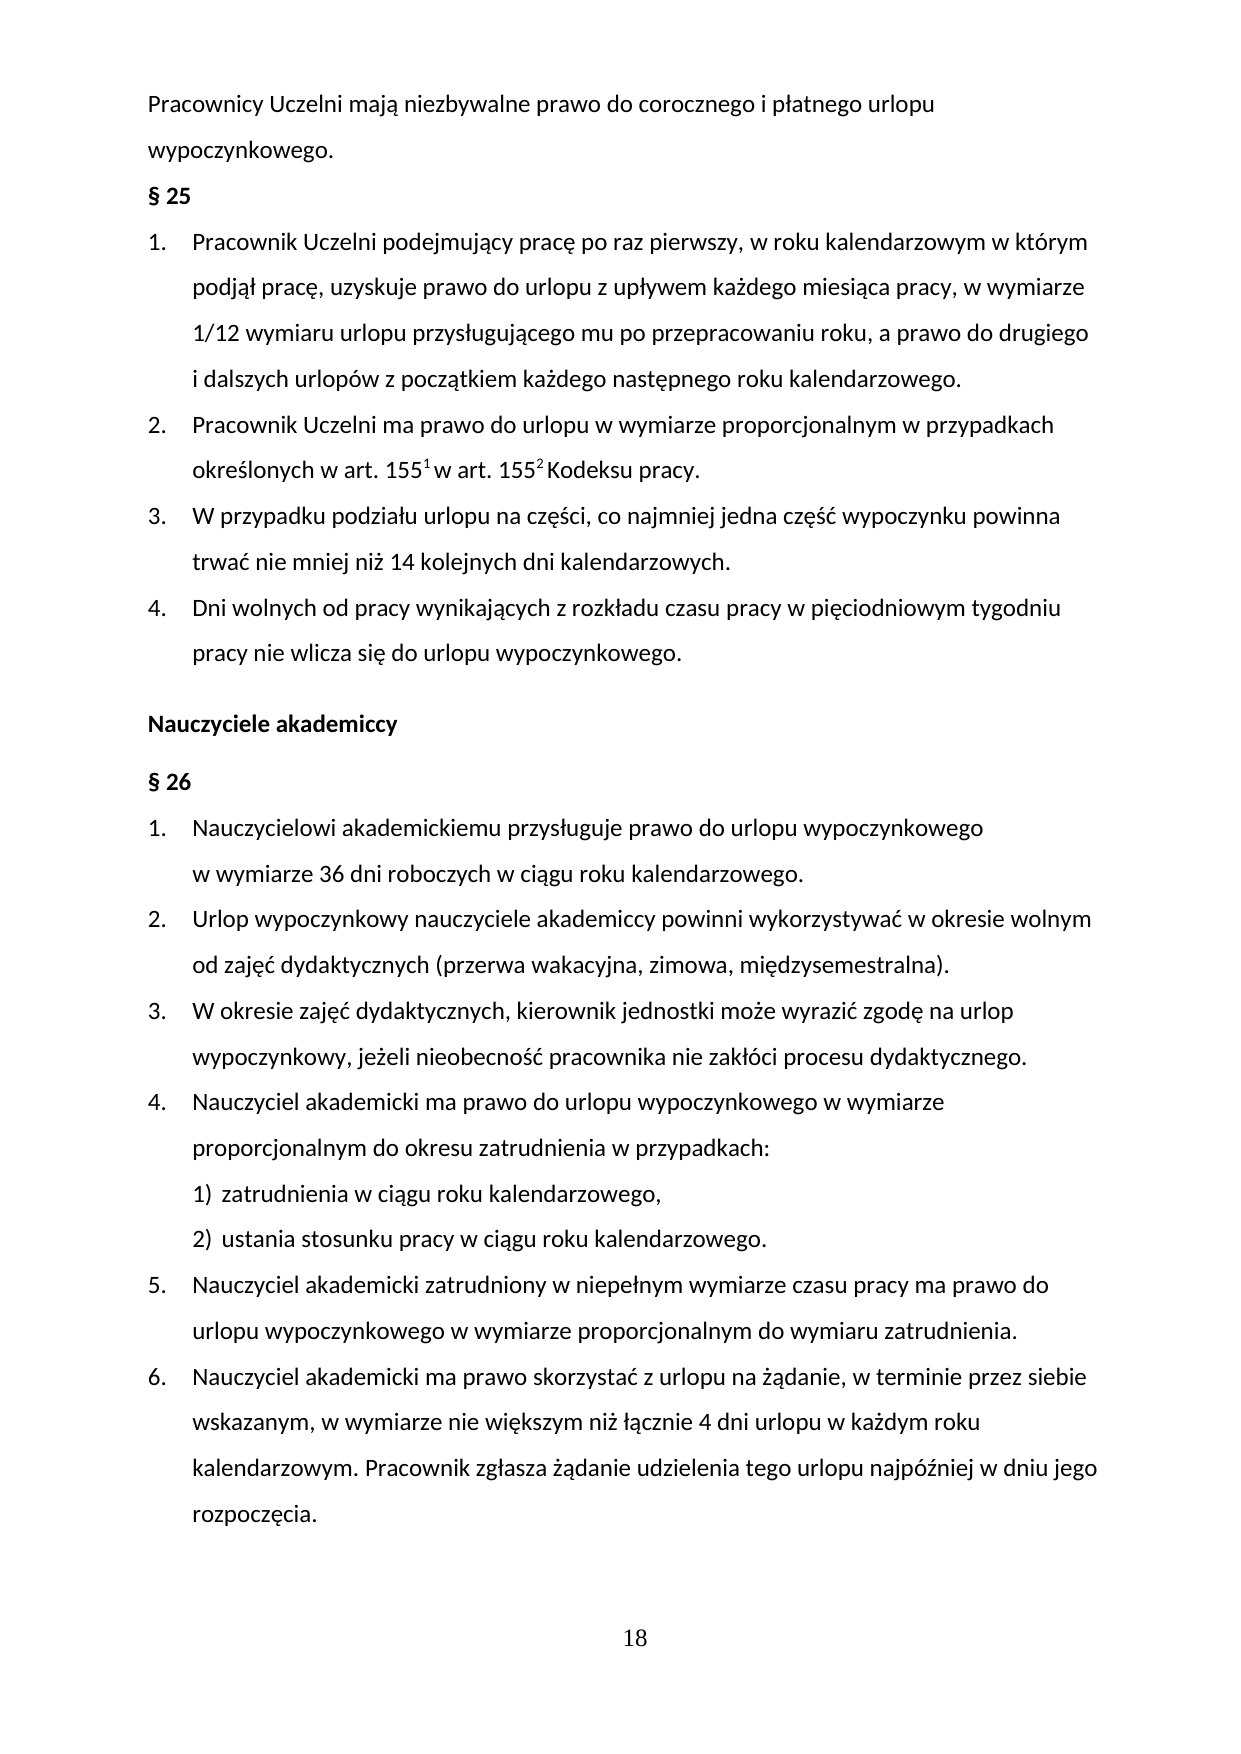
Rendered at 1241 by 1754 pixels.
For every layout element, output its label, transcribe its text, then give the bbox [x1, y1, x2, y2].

list zatrudnienia w ciągu roku kalendarzowego, [192, 1178, 1122, 1208]
list W przypadku podziału urlopu na części, co najmniej jedna część wypoczynku powinna trwać nie mniej niż 14 kolejnych dni kalendarzowych. [148, 500, 1122, 576]
list Pracownik Uczelni ma prawo do urlopu w wymiarze proporcjonalnym w przypadkach określonych w art. 1551 w art. 1552 Kodeksu pracy. [148, 409, 1122, 485]
list Pracownik Uczelni podejmujący pracę po raz pierwszy, w roku kalendarzowym w którym podjął pracę, uzyskuje prawo do urlopu z upływem każdego miesiąca pracy, w wymiarze 1/12 wymiaru urlopu przysługującego mu po przepracowaniu roku, a prawo do drugiego i dalszych urlopów z początkiem każdego następnego roku kalendarzowego. [148, 226, 1122, 393]
list Nauczyciel akademicki zatrudniony w niepełnym wymiarze czasu pracy ma prawo do urlopu wypoczynkowego w wymiarze proporcjonalnym do wymiaru zatrudnienia. [148, 1269, 1122, 1346]
list Nauczyciel akademicki ma prawo do urlopu wypoczynkowego w wymiarze proporcjonalnym do okresu zatrudnienia w przypadkach: [148, 1086, 1122, 1163]
list W okresie zajęć dydaktycznych, kierownik jednostki może wyrazić zgodę na urlop wypoczynkowy, jeżeli nieobecność pracownika nie zakłóci procesu dydaktycznego. [148, 995, 1122, 1071]
text Pracownicy Uczelni mają niezbywalne prawo do corocznego i płatnego urlopu wypoczynkowego. [148, 89, 1122, 165]
list ustania stosunku pracy w ciągu roku kalendarzowego. [192, 1224, 1122, 1254]
list Nauczyciel akademicki ma prawo skorzystać z urlopu na żądanie, w terminie przez siebie wskazanym, w wymiarze nie większym niż łącznie 4 dni urlopu w każdym roku kalendarzowym. Pracownik zgłasza żądanie udzielenia tego urlopu najpóźniej w dniu jego rozpoczęcia. [148, 1361, 1122, 1528]
list Dni wolnych od pracy wynikających z rozkładu czasu pracy w pięciodniowym tygodniu pracy nie wlicza się do urlopu wypoczynkowego. [148, 592, 1122, 668]
subtitle § 25 [148, 180, 1122, 211]
list Nauczycielowi akademickiemu przysługuje prawo do urlopu wypoczynkowego w wymiarze 36 dni roboczych w ciągu roku kalendarzowego. [148, 812, 1122, 888]
list Urlop wypoczynkowy nauczyciele akademiccy powinni wykorzystywać w okresie wolnym od zajęć dydaktycznych (przerwa wakacyjna, zimowa, międzysemestralna). [148, 903, 1122, 980]
subtitle § 26 [148, 766, 1122, 797]
subtitle Nauczyciele akademiccy [148, 708, 1122, 739]
